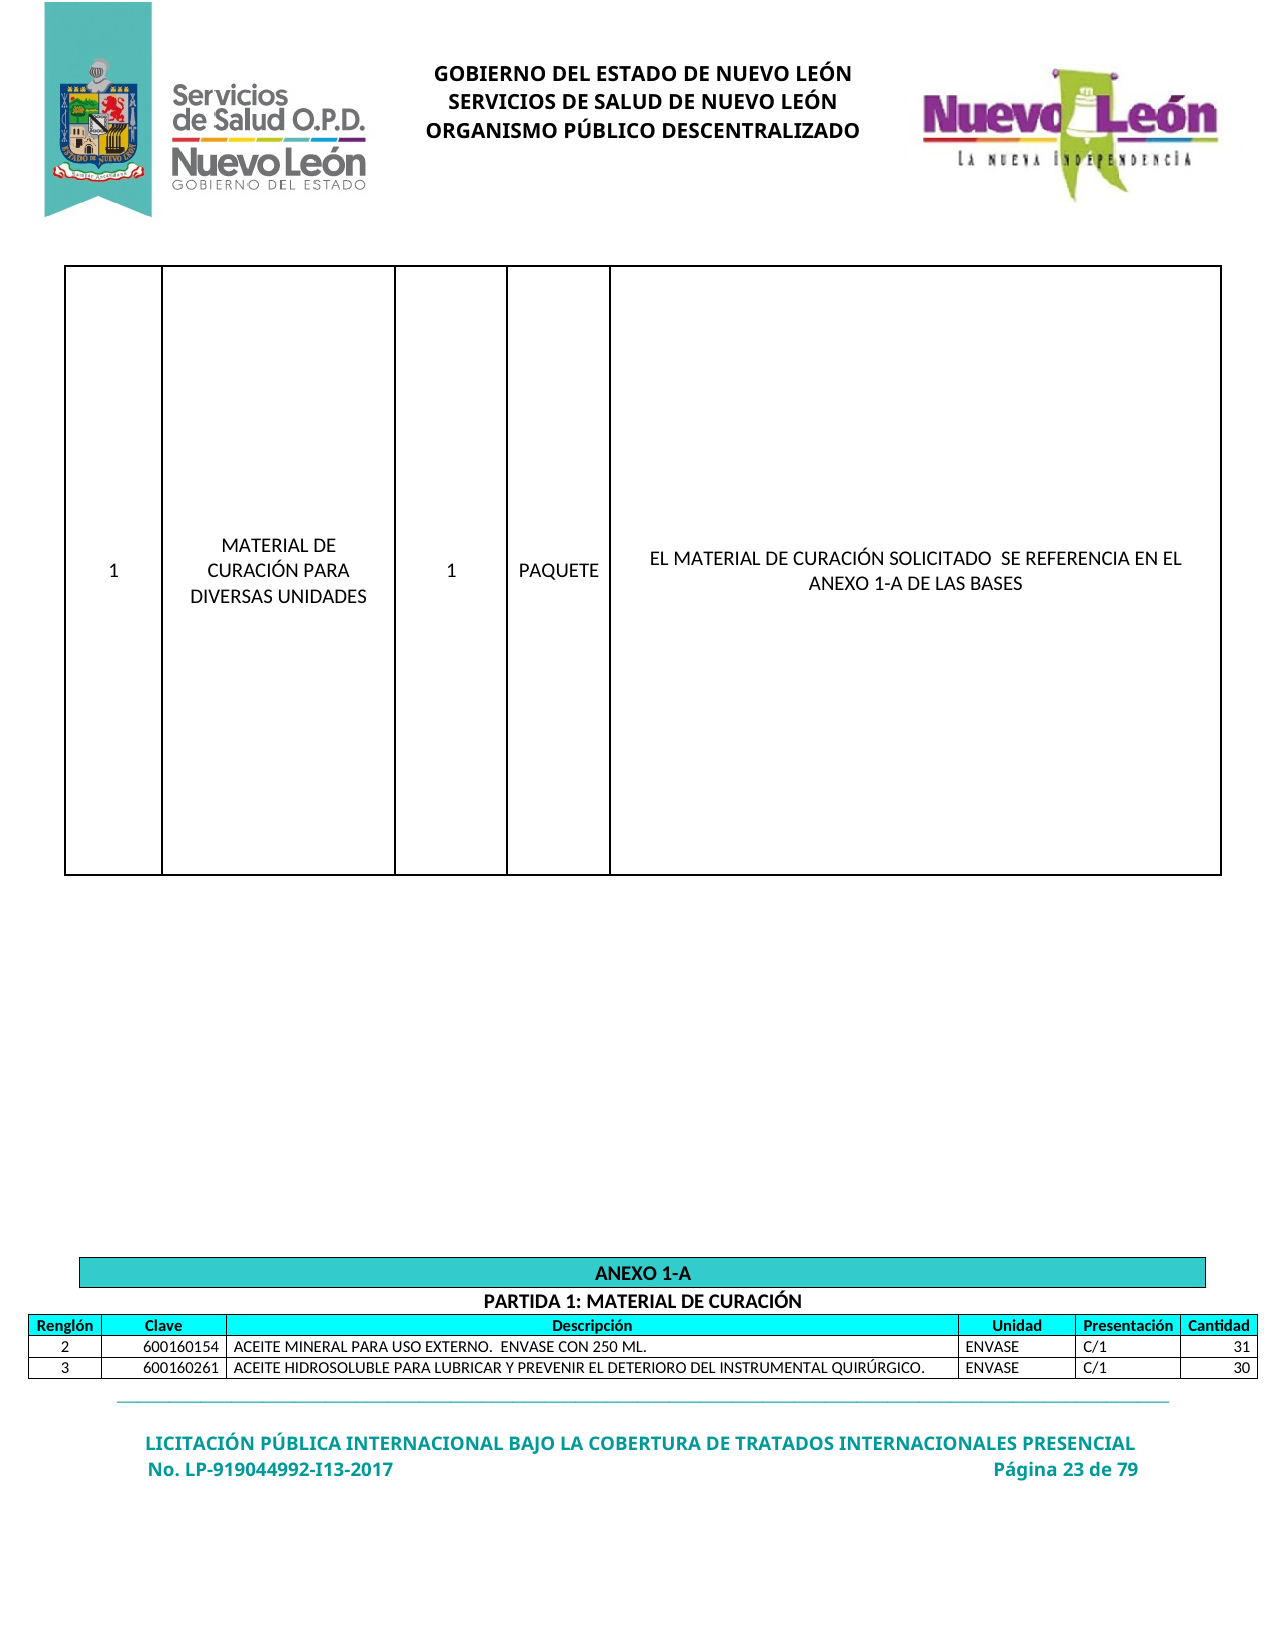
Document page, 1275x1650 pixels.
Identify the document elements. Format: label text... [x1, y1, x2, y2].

table_header Cantidad [1181, 1315, 1257, 1335]
text ANEXO 1-A [80, 1258, 1205, 1287]
table_cell 3 [29, 1358, 101, 1378]
table_header Clave [102, 1315, 226, 1335]
table_cell ENVASE [959, 1358, 1075, 1378]
table_cell 1 [396, 267, 506, 873]
table_header Renglón [29, 1315, 101, 1335]
table_cell C/1 [1076, 1336, 1180, 1357]
table_header Presentación [1076, 1315, 1180, 1335]
table_cell 600160261 [102, 1358, 226, 1378]
table_cell 2 [29, 1336, 101, 1357]
table_cell ACEITE MINERAL PARA USO EXTERNO. ENVASE CON 250 ML. [227, 1336, 958, 1357]
table_cell 30 [1181, 1358, 1257, 1378]
table_cell 31 [1181, 1336, 1257, 1357]
table_cell EL MATERIAL DE CURACIÓN SOLICITADO SE REFERENCIA EN EL ANEXO 1-A DE LAS BASES [611, 267, 1220, 873]
table_cell ACEITE HIDROSOLUBLE PARA LUBRICAR Y PREVENIR EL DETERIORO DEL INSTRUMENTAL QUIRÚRGICO. INCLUYE: ENVASE CON ATOMIZADOR PARA APLICACIÓN.240 ML. [227, 1358, 958, 1378]
table_cell PAQUETE [508, 267, 609, 873]
picture [15, 2, 1249, 229]
table_cell 600160154 [102, 1336, 226, 1357]
table_cell 1 [66, 267, 161, 873]
text PARTIDA 1: MATERIAL DE CURACIÓN [89, 1288, 1197, 1314]
table_cell C/1 [1076, 1358, 1180, 1378]
table_header Unidad [959, 1315, 1075, 1335]
table_cell MATERIAL DE CURACIÓN PARA DIVERSAS UNIDADES [163, 267, 394, 873]
table_cell ENVASE [959, 1336, 1075, 1357]
table_header Descripción [227, 1315, 958, 1335]
